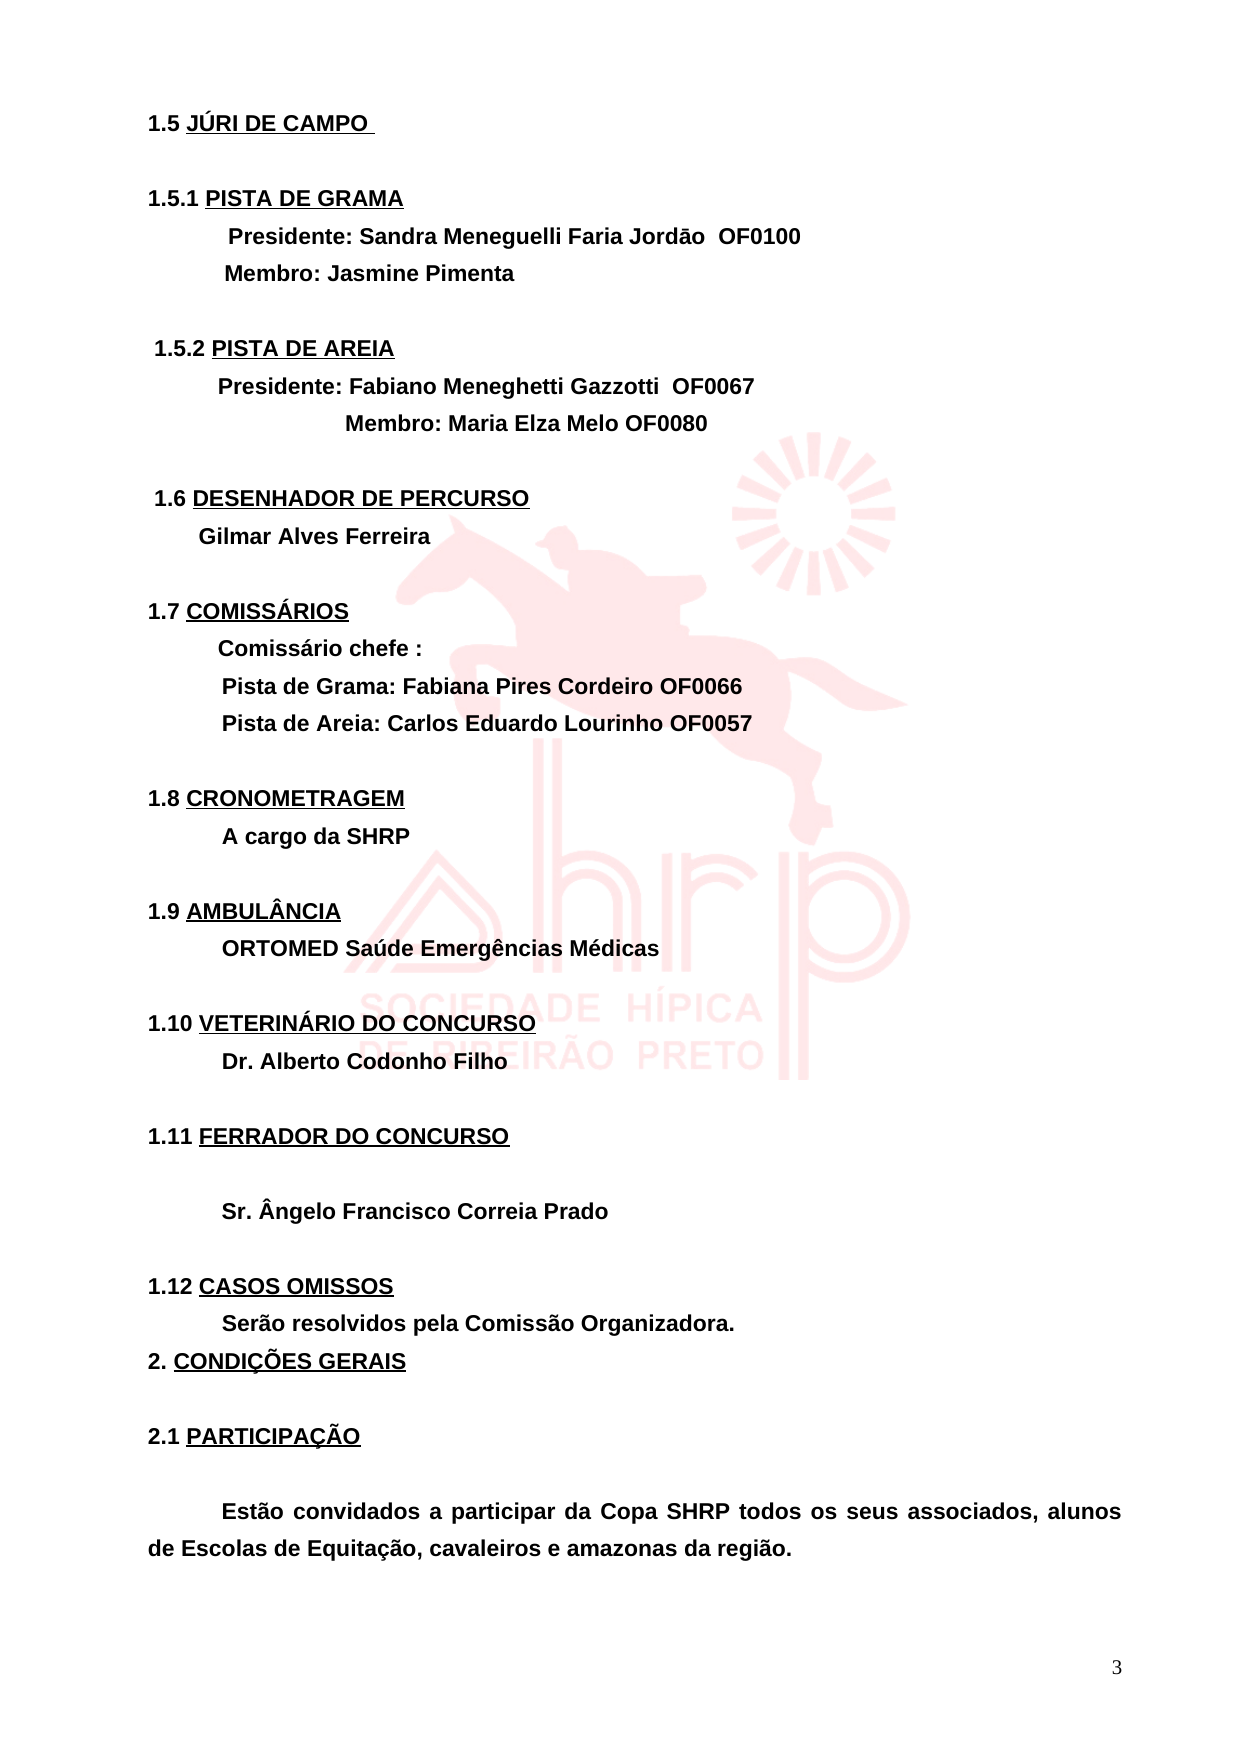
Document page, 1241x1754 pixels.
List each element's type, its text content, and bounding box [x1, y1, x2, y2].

text 1.12 CASOS OMISSOS [148, 1262, 1122, 1299]
text 2. CONDIÇÕES GERAIS [148, 1337, 1122, 1374]
text ORTOMED Saúde Emergências Médicas [148, 924, 1122, 962]
text 1.9 AMBULÂNCIA [148, 887, 1122, 924]
text Serão resolvidos pela Comissão Organizadora. [148, 1299, 1122, 1337]
text Estão convidados a participar da Copa SHRP todos os seus associados, alunos de Escolas de Equitação, cavaleiros e amazonas da região. [148, 1487, 1122, 1562]
text Dr. Alberto Codonho Filho [148, 1037, 1122, 1074]
text Comissário chefe : [148, 624, 1122, 662]
text Sr. Ângelo Francisco Correia Prado [148, 1187, 1122, 1224]
text 1.8 CRONOMETRAGEM [148, 774, 1122, 812]
text 1.10 VETERINÁRIO DO CONCURSO [148, 999, 1122, 1037]
text 1.7 COMISSÁRIOS [148, 587, 1122, 624]
text Pista de Grama: Fabiana Pires Cordeiro OF0066 [148, 662, 1122, 699]
text 2.1 PARTICIPAÇÃO [148, 1412, 1122, 1449]
text 1.5.2 PISTA DE AREIA [148, 324, 1122, 362]
text Gilmar Alves Ferreira [148, 512, 1122, 549]
text Membro: Maria Elza Melo OF0080 [148, 399, 1122, 437]
text Membro: Jasmine Pimenta [148, 249, 1122, 287]
text 1.5.1 PISTA DE GRAMA [148, 174, 1122, 212]
text 1.6 DESENHADOR DE PERCURSO [148, 474, 1122, 512]
text Presidente: Sandra Meneguelli Faria Jordāo OF0100 [148, 212, 1122, 249]
text 1.11 FERRADOR DO CONCURSO [148, 1112, 1122, 1149]
text 1.5 JÚRI DE CAMPO [148, 99, 1122, 137]
text A cargo da SHRP [148, 812, 1122, 849]
text Presidente: Fabiano Meneghetti Gazzotti OF0067 [148, 362, 1122, 399]
text Pista de Areia: Carlos Eduardo Lourinho OF0057 [148, 699, 1122, 737]
